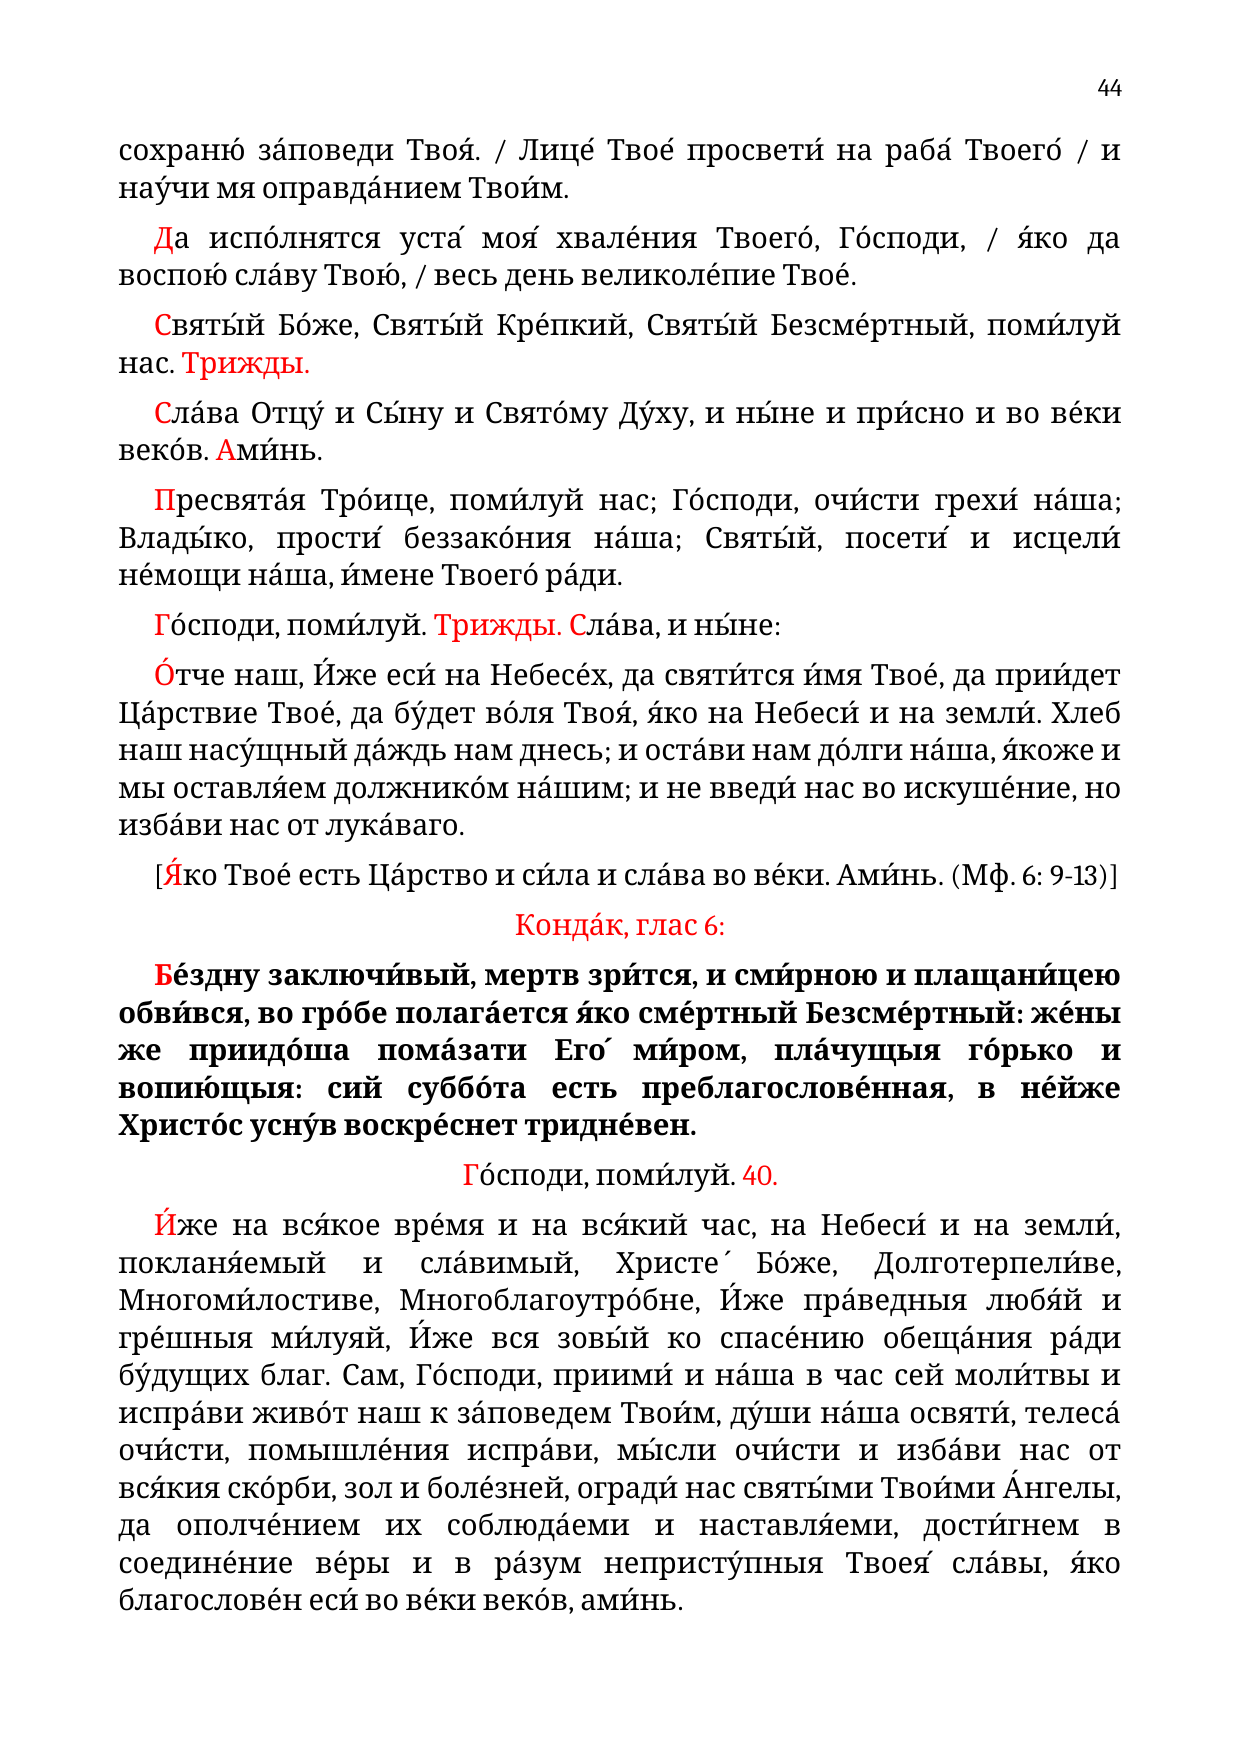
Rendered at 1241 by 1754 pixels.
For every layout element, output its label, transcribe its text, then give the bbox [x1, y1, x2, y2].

text Сла́ва Отцу́ и Сы́ну и Свято́му Ду́ху, и ны́не и при́сно и во ве́ки веко́в. Ами́нь. [118, 393, 1122, 468]
text Го́споди, поми́луй. Трижды. Сла́ва, и ны́не: [118, 606, 1122, 643]
text О́тче наш, И́же еси́ на Небесе́х, да святи́тся и́мя Твое́, да прии́дет Ца́рствие Твое́, да бу́дет во́ля Твоя́, я́ко на Небеси́ и на земли́. Хлеб наш насу́щный да́ждь нам днесь; и оста́ви нам до́лги на́ша, я́коже и мы оставля́ем должнико́м на́шим; и не введи́ нас во искуше́ние, но изба́ви нас от лука́ваго. [118, 656, 1122, 843]
text Конда́к, глас 6: [118, 906, 1122, 943]
text [Я́ко Твое́ есть Ца́рство и си́ла и сла́ва во ве́ки. Ами́нь. (Мф. 6: 9-13)] [118, 856, 1122, 893]
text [118, 131, 1122, 206]
text Да испо́лнятся уста́ моя́ хвале́ния Твоего́, Го́споди, / я́ко да воспою́ сла́ву Твою́, / весь день великоле́пие Твое́. [118, 218, 1122, 293]
text Святы́й Бо́же, Святы́й Кре́пкий, Святы́й Безсме́ртный, поми́луй нас. Трижды. [118, 306, 1122, 381]
text И́же на вся́кое вре́мя и на вся́кий час, на Небеси́ и на земли́, покланя́емый и сла́вимый, Христе́ Бо́же, Долготерпели́ве, Многоми́лостиве, Многоблагоутро́бне, И́же пра́ведныя любя́й и гре́шныя ми́луяй, И́же вся зовы́й ко спасе́нию обеща́ния ра́ди бу́дущих благ. Сам, Го́споди, приими́ и на́ша в час сей моли́твы и испра́ви живо́т наш к за́поведем Твои́м, ду́ши на́ша освяти́, телеса́ очи́сти, помышле́ния испра́ви, мы́сли очи́сти и изба́ви нас от вся́кия ско́рби, зол и боле́зней, огради́ нас святы́ми Твои́ми А́нгелы, да ополче́нием их соблюда́еми и наставля́еми, дости́гнем в соедине́ние ве́ры и в ра́зум непристу́пныя Твоея́ сла́вы, я́ко благослове́н еси́ во ве́ки веко́в, ами́нь. [118, 1206, 1122, 1618]
text Пресвята́я Тро́ице, поми́луй нас; Го́споди, очи́сти грехи́ на́ша; Влады́ко, прости́ беззако́ния на́ша; Святы́й, посети́ и исцели́ не́мощи на́ша, и́мене Твоего́ ра́ди. [118, 481, 1122, 593]
text Бе́здну заключи́вый, мертв зри́тся, и сми́рною и плащани́цею обви́вся, во гро́бе полага́ется я́ко сме́ртный Безсме́ртный: же́ны же приидо́ша пома́зати Его́ ми́ром, пла́чущыя го́рько и вопию́щыя: сий суббо́та есть преблагослове́нная, в не́йже Христо́с усну́в воскре́снет тридне́вен. [118, 956, 1122, 1143]
text Го́споди, поми́луй. 40. [118, 1156, 1122, 1193]
